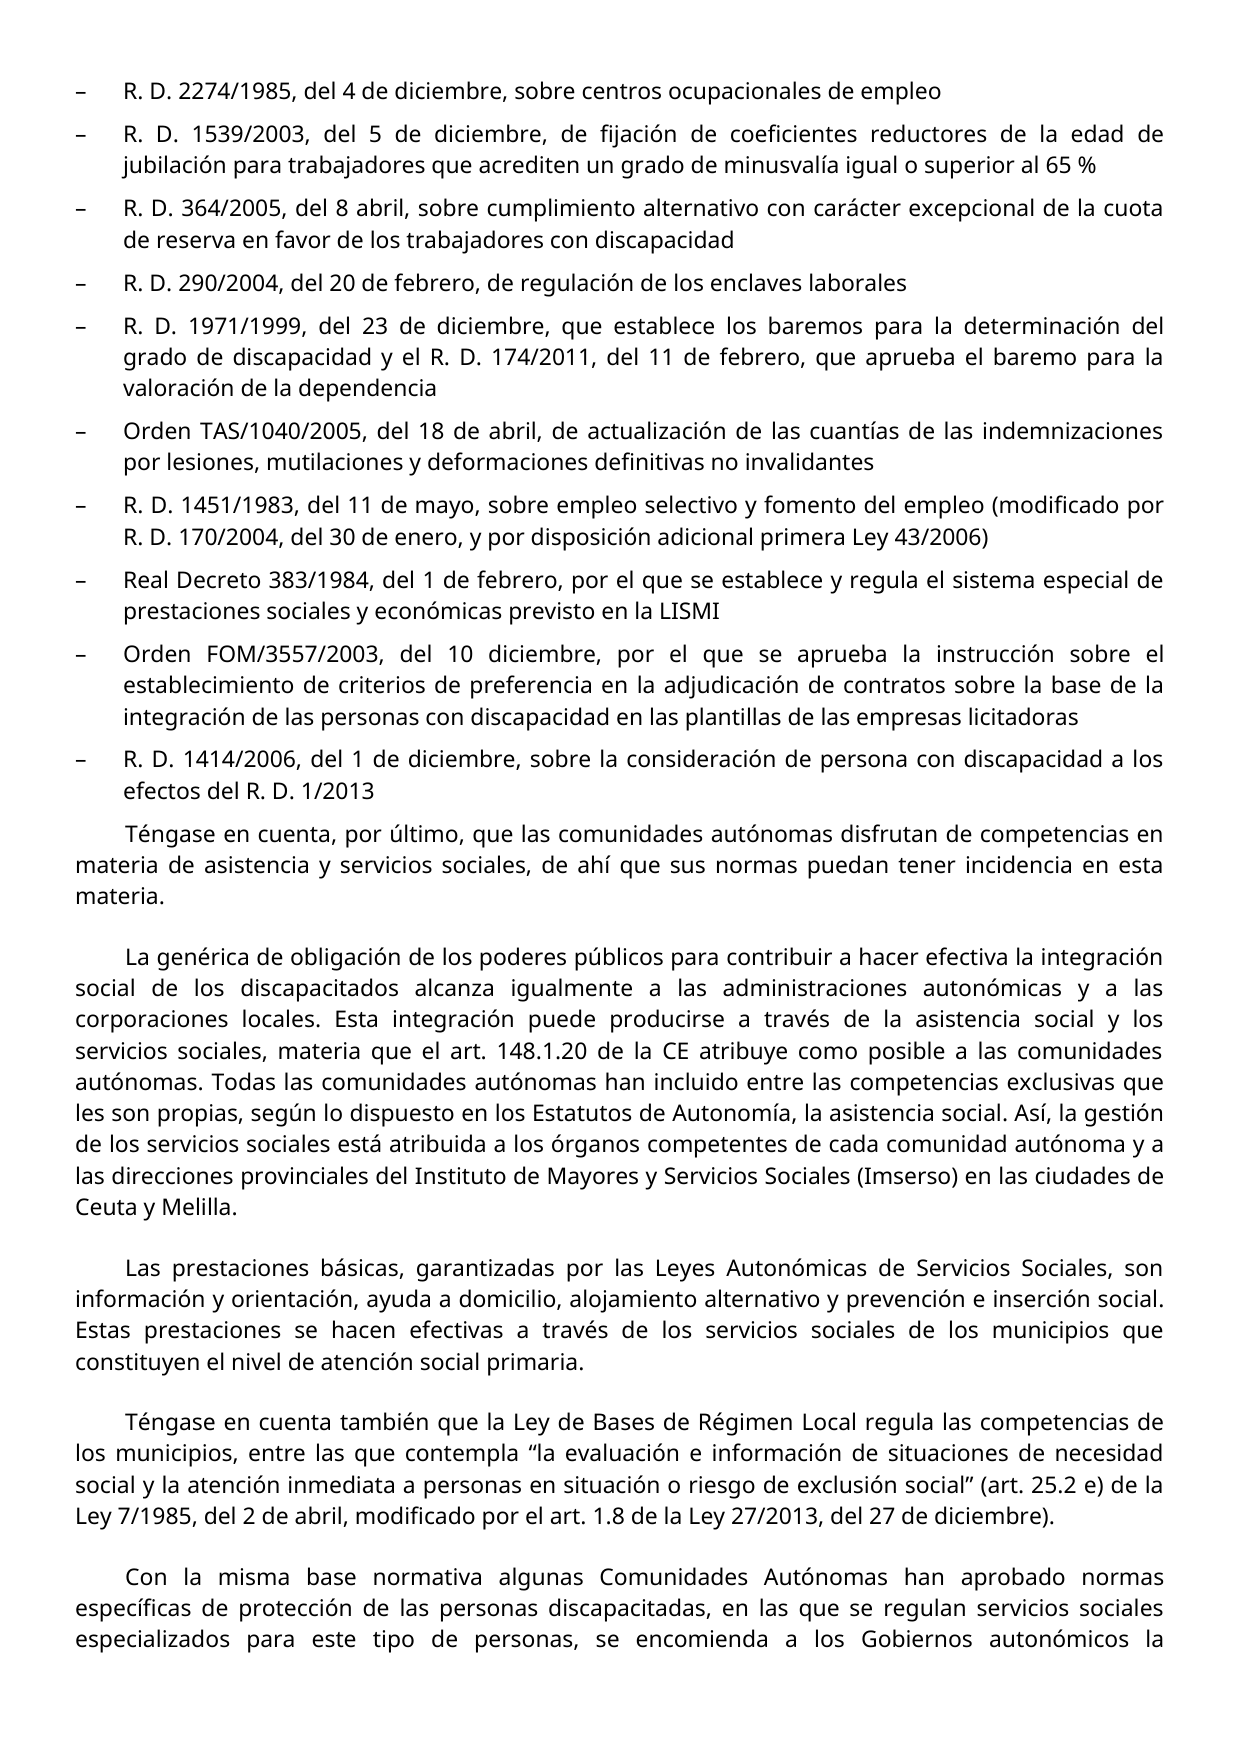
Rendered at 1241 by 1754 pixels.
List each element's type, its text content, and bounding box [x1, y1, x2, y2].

text – R. D. 1539/2003, del 5 de diciembre, de fijación de coeficientes reductores de la edad de jubilación para trabajadores que acrediten un grado de minusvalía igual o superior al 65 % [75, 118, 1165, 181]
text – R. D. 1414/2006, del 1 de diciembre, sobre la consideración de persona con discapacidad a los efectos del R. D. 1/2013 [75, 743, 1165, 806]
text Las prestaciones básicas, garantizadas por las Leyes Autonómicas de Servicios Sociales, son información y orientación, ayuda a domicilio, alojamiento alternativo y prevención e inserción social. Estas prestaciones se hacen efectivas a través de los servicios sociales de los municipios que constituyen el nivel de atención social primaria. [75, 1252, 1165, 1377]
text – R. D. 2274/1985, del 4 de diciembre, sobre centros ocupacionales de empleo [75, 75, 1165, 106]
text La genérica de obligación de los poderes públicos para contribuir a hacer efectiva la integración social de los discapacitados alcanza igualmente a las administraciones autonómicas y a las corporaciones locales. Esta integración puede producirse a través de la asistencia social y los servicios sociales, materia que el art. 148.1.20 de la CE atribuye como posible a las comunidades autónomas. Todas las comunidades autónomas han incluido entre las competencias exclusivas que les son propias, según lo dispuesto en los Estatutos de Autonomía, la asistencia social. Así, la gestión de los servicios sociales está atribuida a los órganos competentes de cada comunidad autónoma y a las direcciones provinciales del Instituto de Mayores y Servicios Sociales (Imserso) en las ciudades de Ceuta y Melilla. [75, 941, 1165, 1222]
text – R. D. 1971/1999, del 23 de diciembre, que establece los baremos para la determinación del grado de discapacidad y el R. D. 174/2011, del 11 de febrero, que aprueba el baremo para la valoración de la dependencia [75, 309, 1165, 403]
text – R. D. 1451/1983, del 11 de mayo, sobre empleo selectivo y fomento del empleo (modificado por R. D. 170/2004, del 30 de enero, y por disposición adicional primera Ley 43/2006) [75, 489, 1165, 552]
text – Orden TAS/1040/2005, del 18 de abril, de actualización de las cuantías de las indemnizaciones por lesiones, mutilaciones y deformaciones definitivas no invalidantes [75, 415, 1165, 478]
text – R. D. 364/2005, del 8 abril, sobre cumplimiento alternativo con carácter excepcional de la cuota de reserva en favor de los trabajadores con discapacidad [75, 192, 1165, 255]
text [75, 1561, 1165, 1654]
text – Real Decreto 383/1984, del 1 de febrero, por el que se establece y regula el sistema especial de prestaciones sociales y económicas previsto en la LISMI [75, 564, 1165, 626]
text – R. D. 290/2004, del 20 de febrero, de regulación de los enclaves laborales [75, 267, 1165, 298]
text Téngase en cuenta también que la Ley de Bases de Régimen Local regula las competencias de los municipios, entre las que contempla “la evaluación e información de situaciones de necesidad social y la atención inmediata a personas en situación o riesgo de exclusión social” (art. 25.2 e) de la Ley 7/1985, del 2 de abril, modificado por el art. 1.8 de la Ley 27/2013, del 27 de diciembre). [75, 1406, 1165, 1531]
text – Orden FOM/3557/2003, del 10 diciembre, por el que se aprueba la instrucción sobre el establecimiento de criterios de preferencia en la adjudicación de contratos sobre la base de la integración de las personas con discapacidad en las plantillas de las empresas licitadoras [75, 638, 1165, 732]
text Téngase en cuenta, por último, que las comunidades autónomas disfrutan de competencias en materia de asistencia y servicios sociales, de ahí que sus normas puedan tener incidencia en esta materia. [75, 818, 1165, 911]
